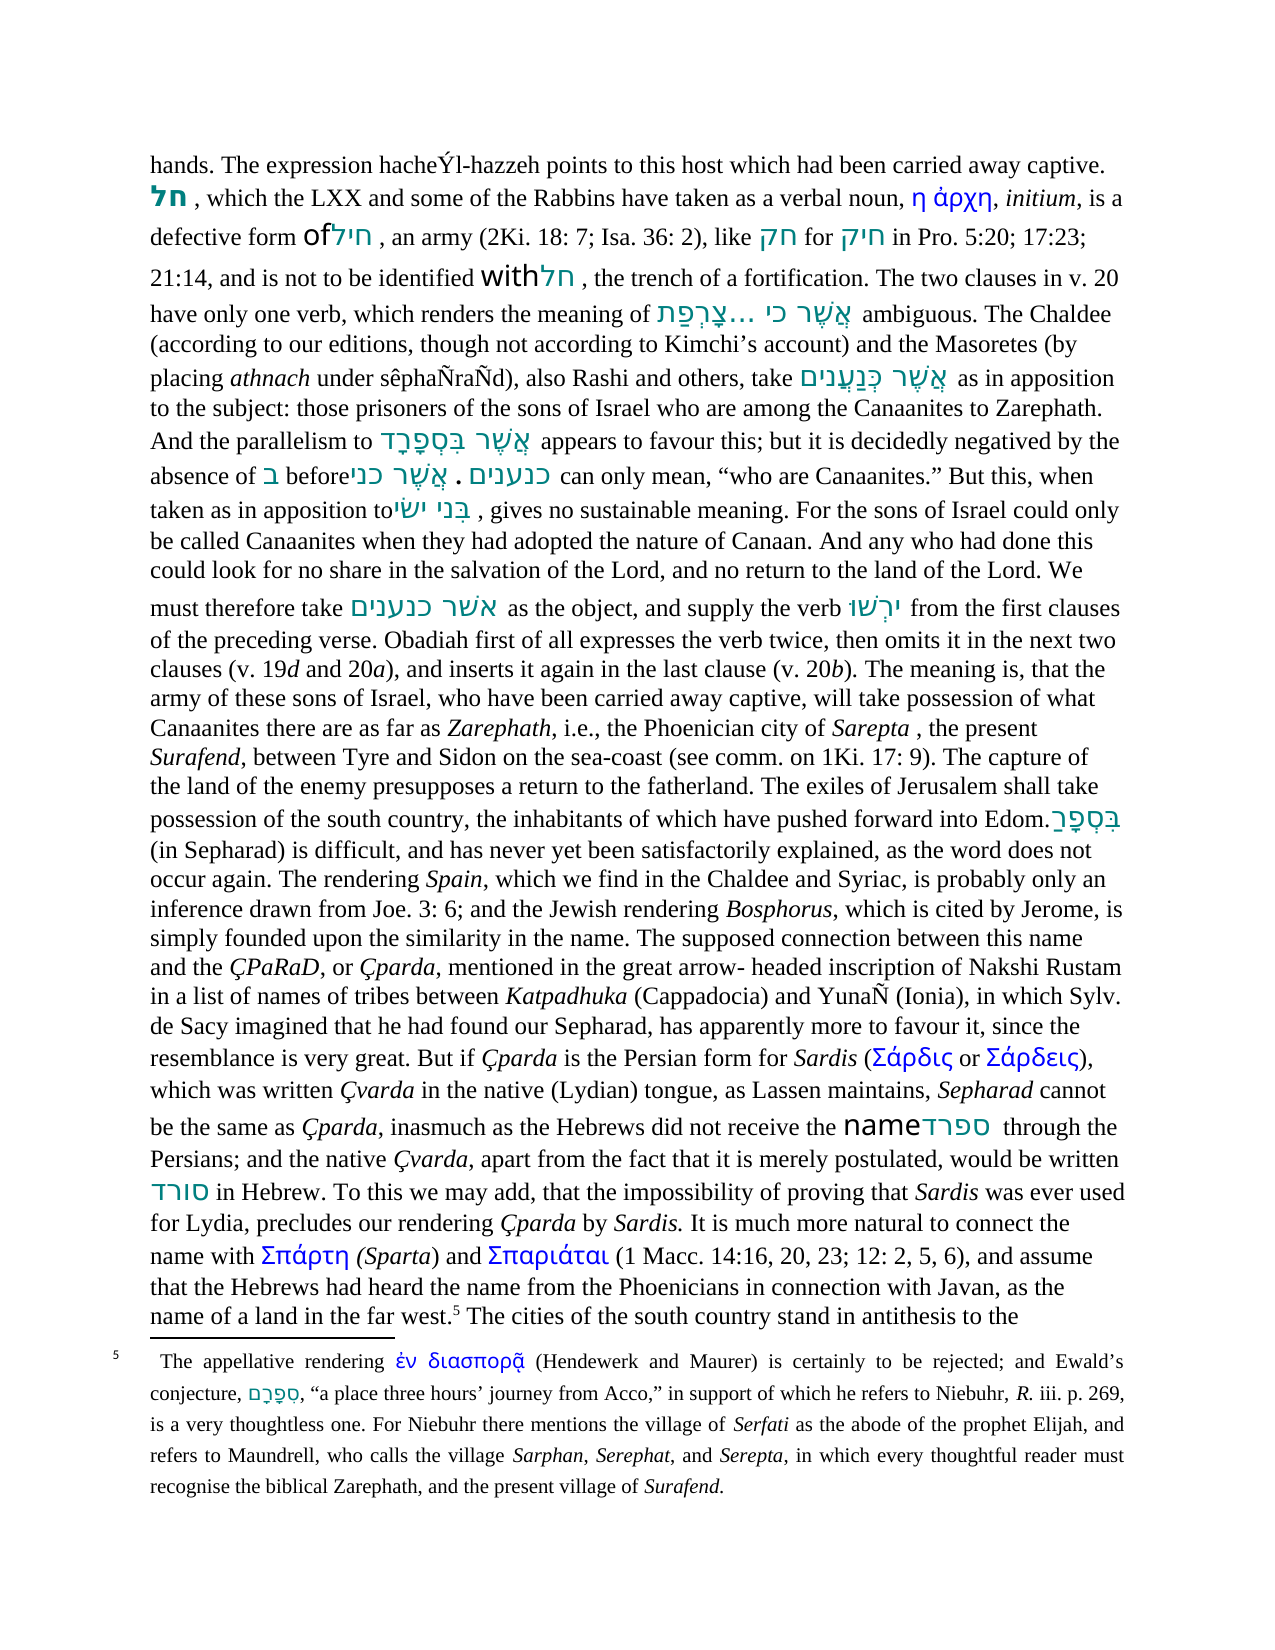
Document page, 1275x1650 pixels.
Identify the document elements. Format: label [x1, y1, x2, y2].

text [150, 150, 1125, 1330]
